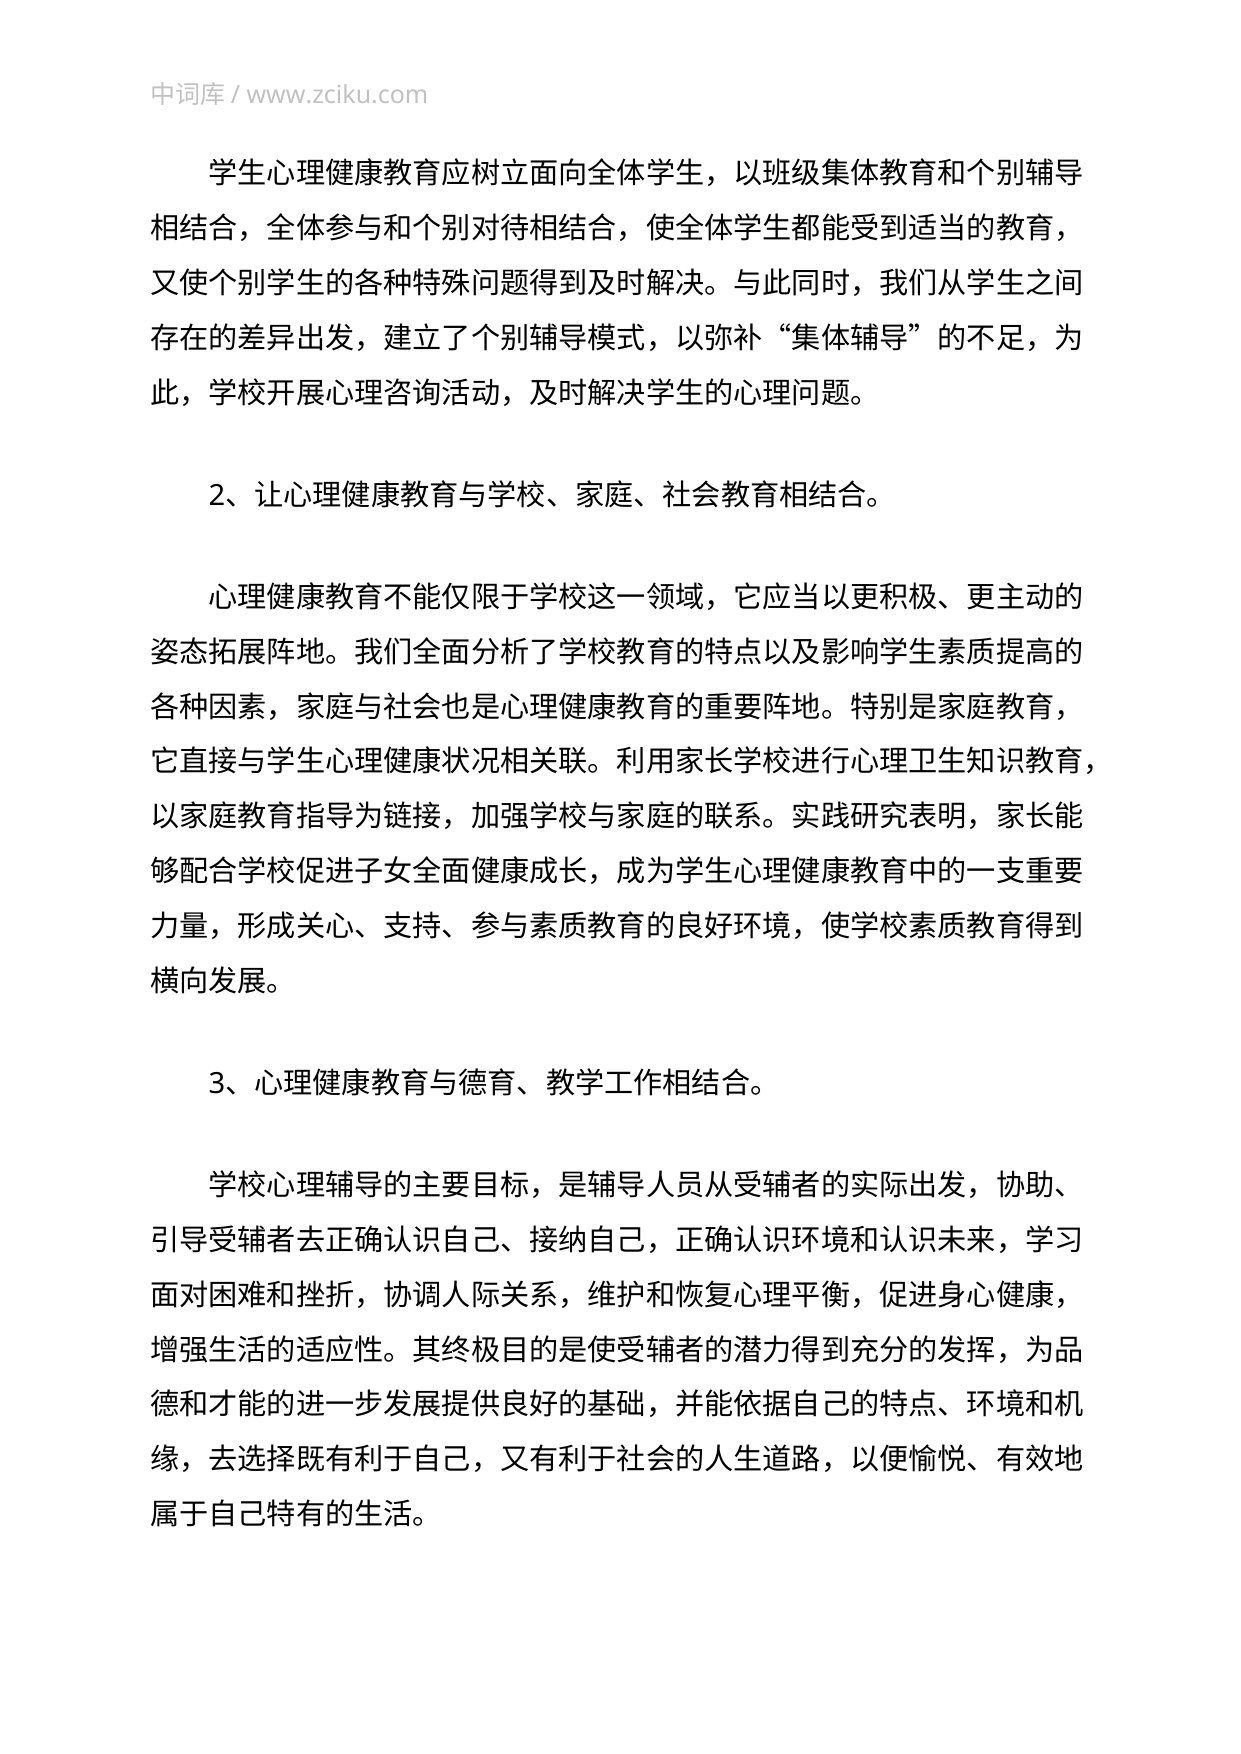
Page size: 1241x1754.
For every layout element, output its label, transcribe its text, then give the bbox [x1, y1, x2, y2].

text 学校心理辅导的主要目标，是辅导人员从受辅者的实际出发，协助、引导受辅者去正确认识自己、接纳自己，正确认识环境和认识未来，学习面对困难和挫折，协调人际关系，维护和恢复心理平衡，促进身心健康，增强生活的适应性。其终极目的是使受辅者的潜力得到充分的发挥，为品德和才能的进一步发展提供良好的基础，并能依据自己的特点、环境和机缘，去选择既有利于自己，又有利于社会的人生道路，以便愉悦、有效地属于自己特有的生活。 [150, 1161, 1090, 1533]
text 3、心理健康教育与德育、教学工作相结合。 [150, 1059, 1090, 1102]
text 心理健康教育不能仅限于学校这一领域，它应当以更积极、更主动的姿态拓展阵地。我们全面分析了学校教育的特点以及影响学生素质提高的各种因素，家庭与社会也是心理健康教育的重要阵地。特别是家庭教育，它直接与学生心理健康状况相关联。利用家长学校进行心理卫生知识教育，以家庭教育指导为链接，加强学校与家庭的联系。实践研究表明，家长能够配合学校促进子女全面健康成长，成为学生心理健康教育中的一支重要力量，形成关心、支持、参与素质教育的良好环境，使学校素质教育得到横向发展。 [150, 573, 1090, 1000]
text 2、让心理健康教育与学校、家庭、社会教育相结合。 [150, 471, 1090, 514]
text 学生心理健康教育应树立面向全体学生，以班级集体教育和个别辅导相结合，全体参与和个别对待相结合，使全体学生都能受到适当的教育，又使个别学生的各种特殊问题得到及时解决。与此同时，我们从学生之间存在的差异出发，建立了个别辅导模式，以弥补“集体辅导”的不足，为此，学校开展心理咨询活动，及时解决学生的心理问题。 [150, 150, 1090, 412]
